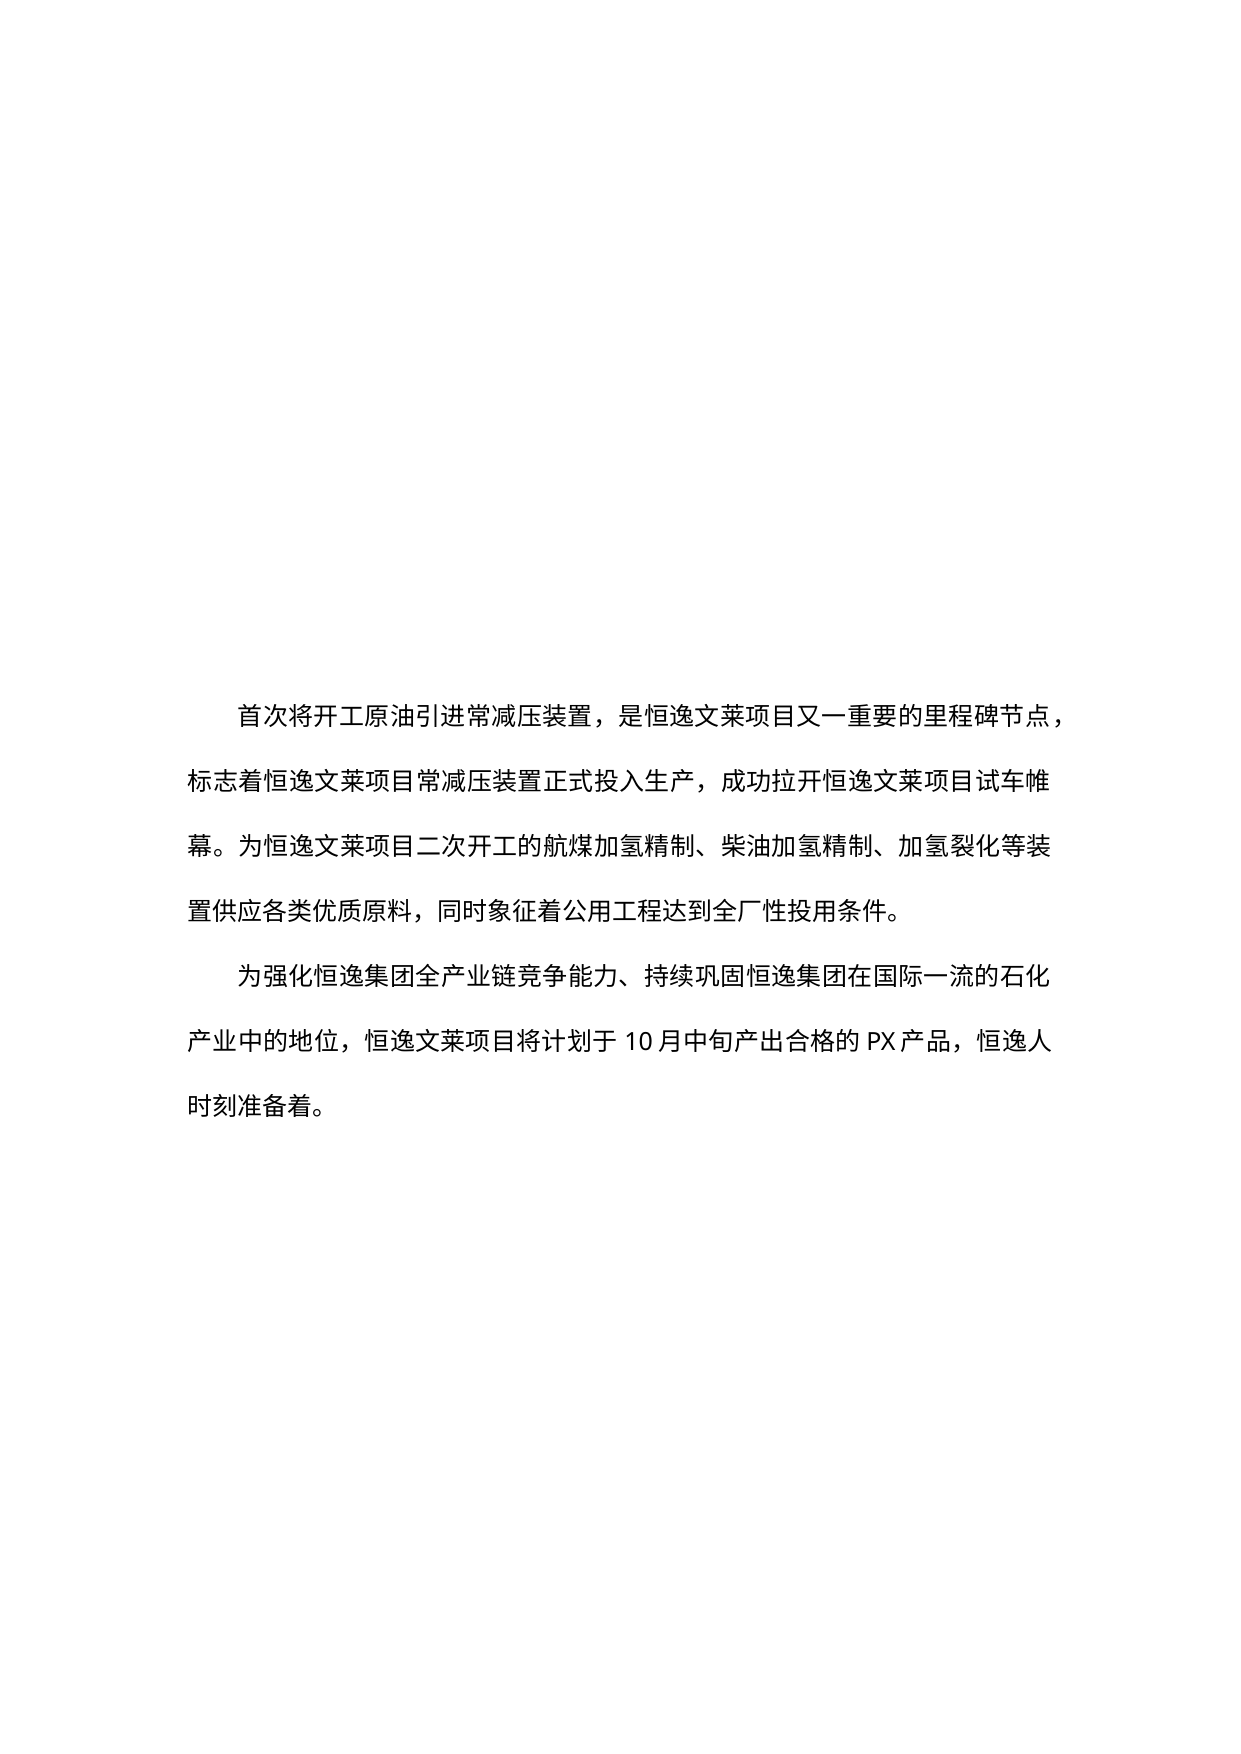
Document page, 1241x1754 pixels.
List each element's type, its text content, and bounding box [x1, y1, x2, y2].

text 首次将开工原油引进常减压装置，是恒逸文莱项目又一重要的里程碑节点，标志着恒逸文莱项目常减压装置正式投入生产，成功拉开恒逸文莱项目试车帷幕。为恒逸文莱项目二次开工的航煤加氢精制、柴油加氢精制、加氢裂化等装置供应各类优质原料，同时象征着公用工程达到全厂性投用条件。 [187, 682, 1053, 942]
text 为强化恒逸集团全产业链竞争能力、持续巩固恒逸集团在国际一流的石化产业中的地位，恒逸文莱项目将计划于10月中旬产出合格的PX产品，恒逸人时刻准备着。 [187, 942, 1053, 1137]
